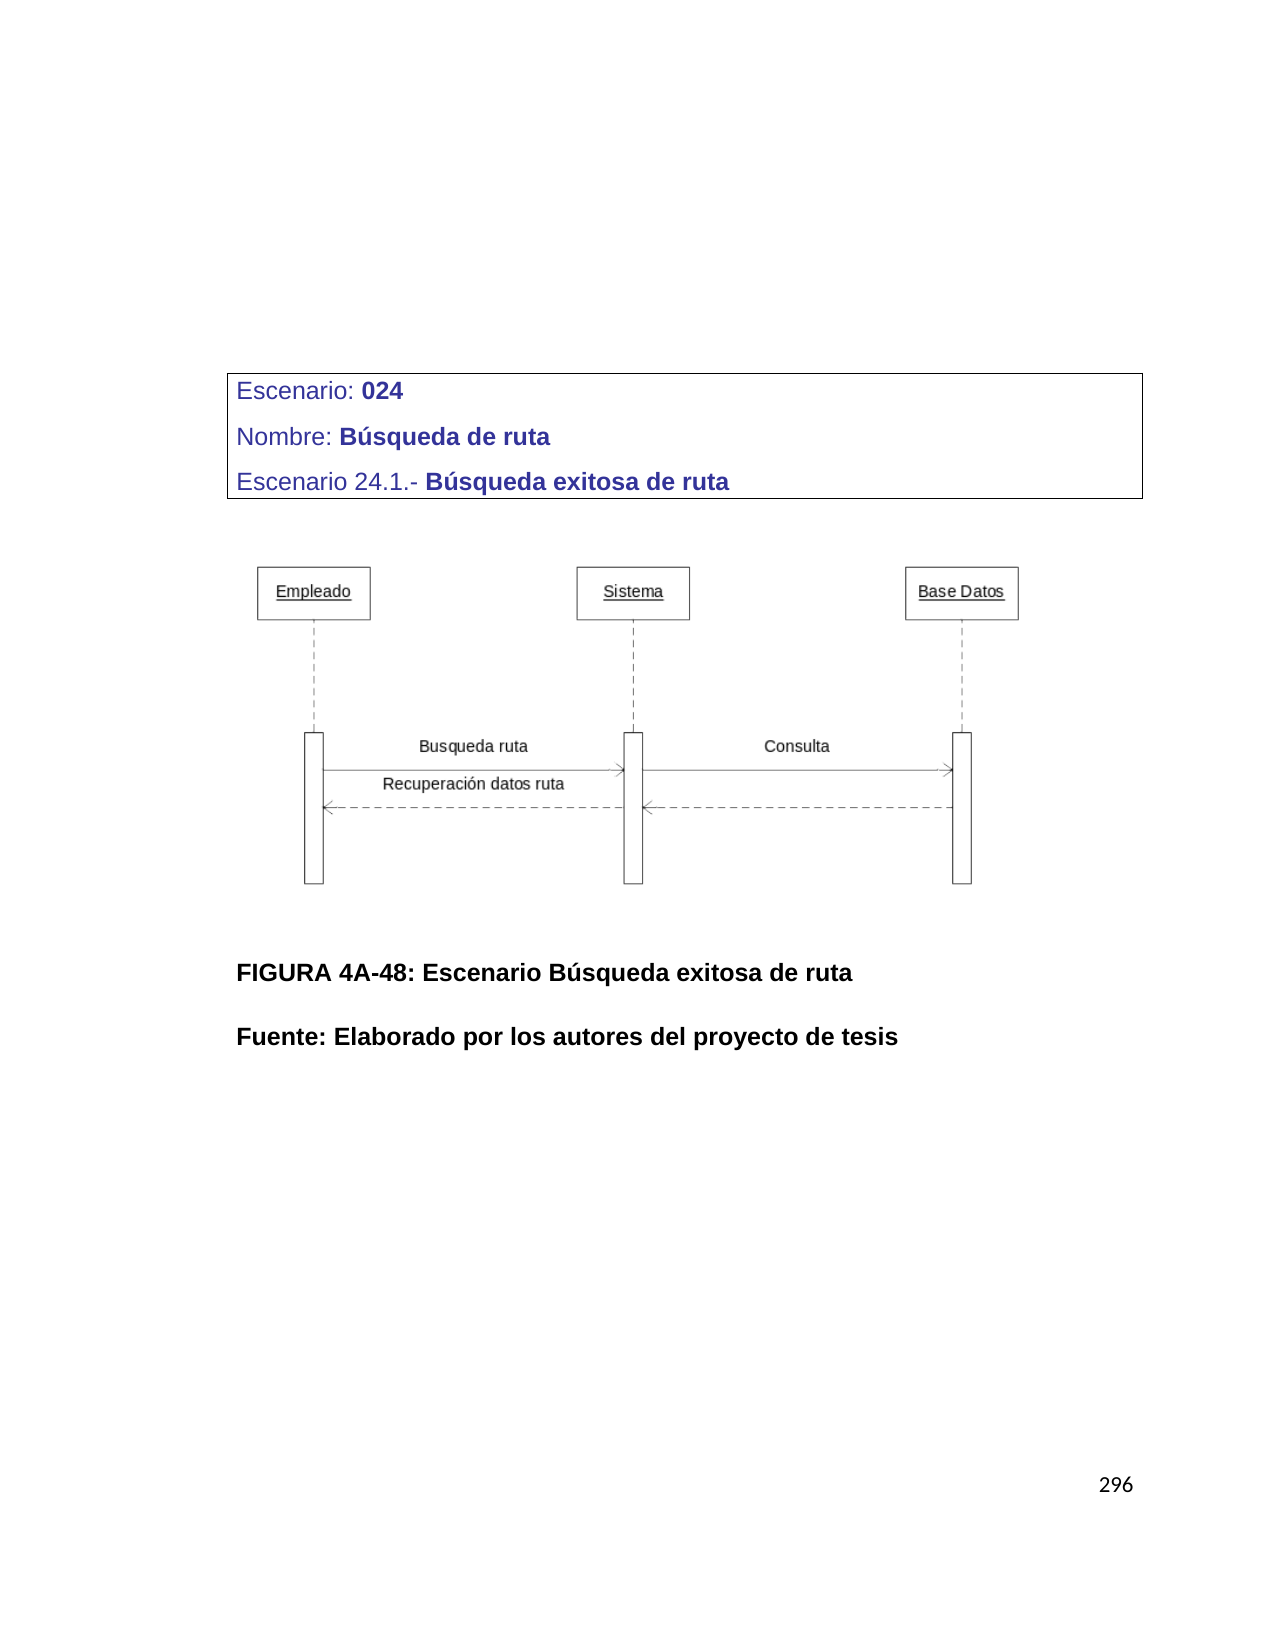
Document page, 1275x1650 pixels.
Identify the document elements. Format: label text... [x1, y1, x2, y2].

text Nombre: Búsqueda de ruta [228, 418, 1142, 450]
text FIGURA 4A-48: Escenario Búsqueda exitosa de ruta [236, 958, 1133, 986]
text Escenario 24.1.- Búsqueda exitosa de ruta [228, 464, 1142, 498]
text Escenario: 024 [228, 374, 1142, 405]
text Fuente: Elaborado por los autores del proyecto de tesis [236, 1022, 1133, 1050]
